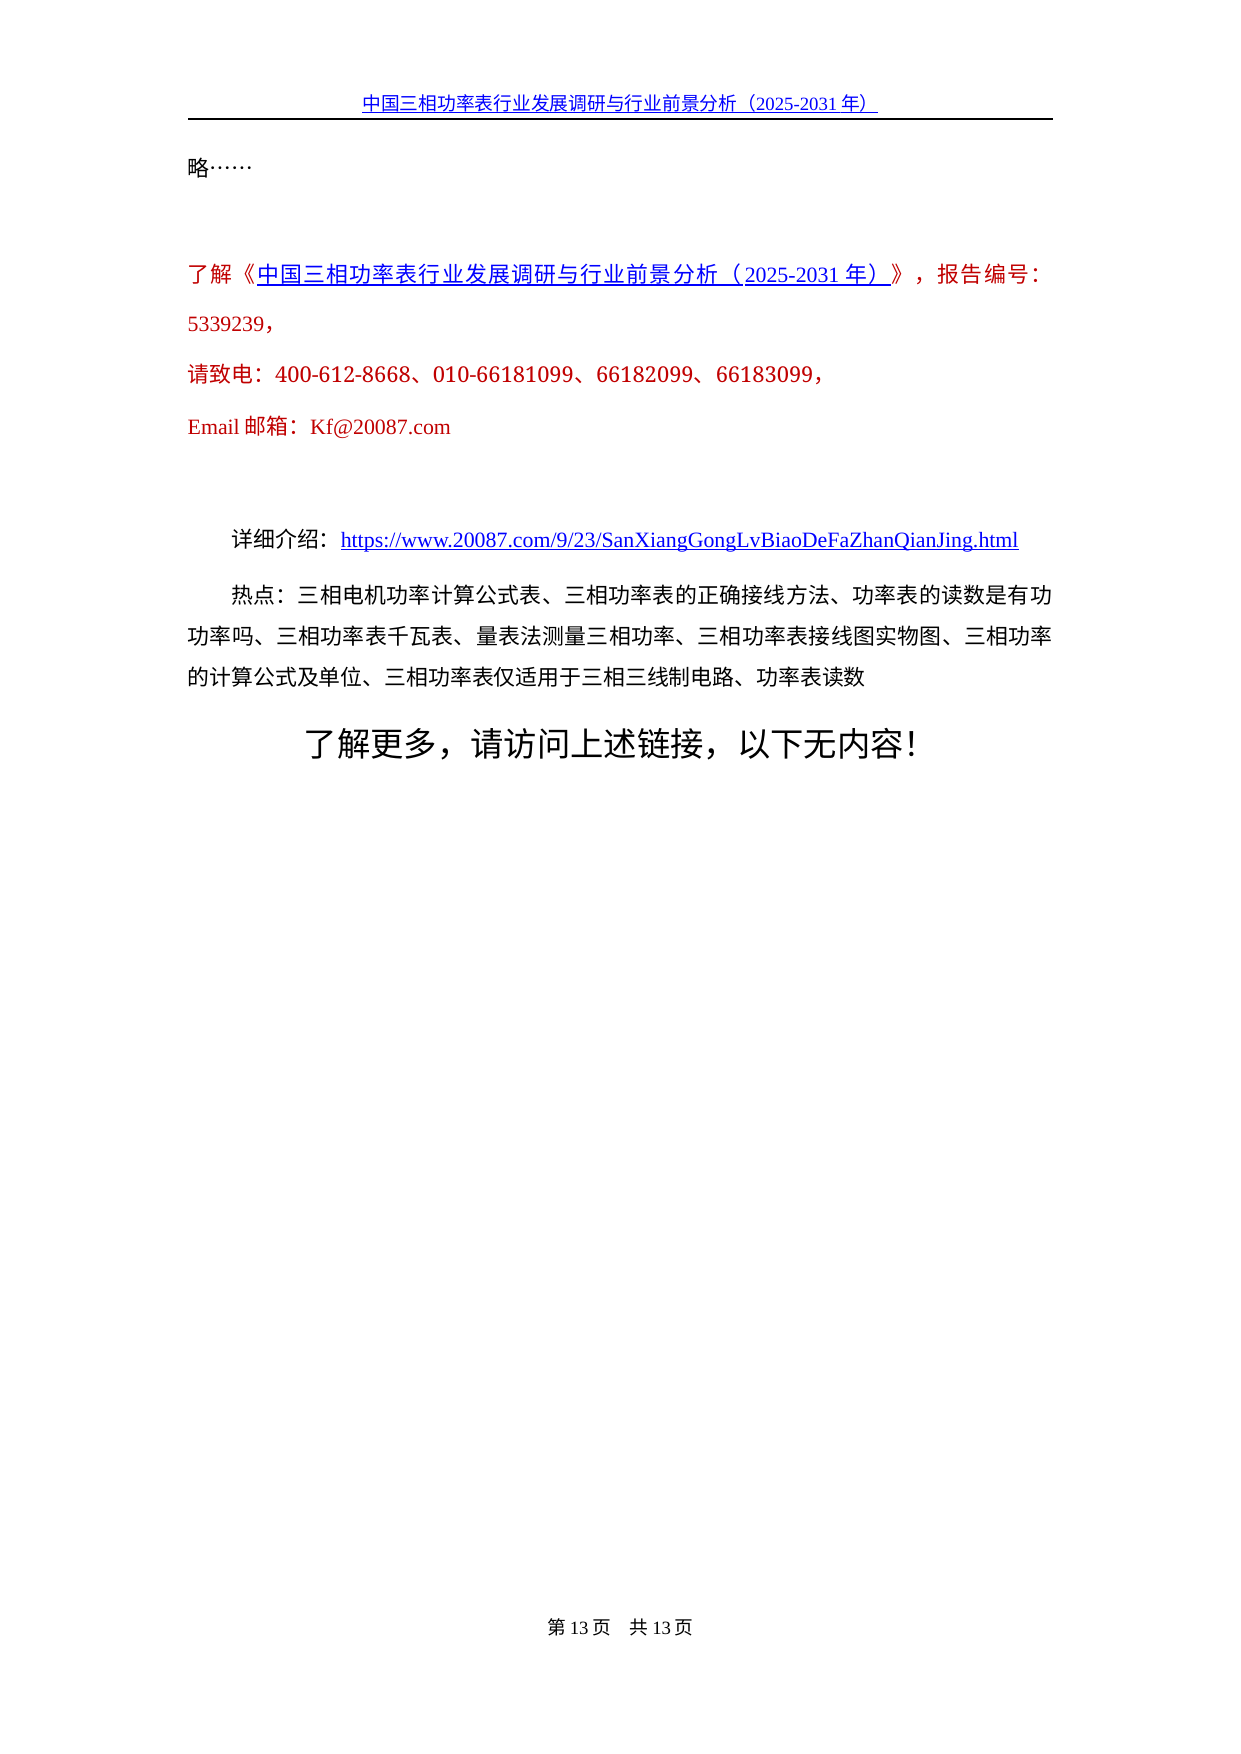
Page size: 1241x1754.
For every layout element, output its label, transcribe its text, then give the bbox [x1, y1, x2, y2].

text Email邮箱：Kf@20087.com [187, 408, 1053, 441]
text 热点：三相电机功率计算公式表、三相功率表的正确接线方法、功率表的读数是有功功率吗、三相功率表千瓦表、量表法测量三相功率、三相功率表接线图实物图、三相功率的计算公式及单位、三相功率表仅适用于三相三线制电路、功率表读数 [187, 578, 1053, 692]
text 详细介绍：https://www.20087.com/9/23/SanXiangGongLvBiaoDeFaZhanQianJing.html [187, 521, 1053, 554]
text 请致电：400-612-8668、010-66181099、66182099、66183099， [187, 357, 1053, 389]
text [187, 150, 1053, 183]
text 了解《中国三相功率表行业发展调研与行业前景分析（2025-2031年）》，报告编号：5339239， [187, 257, 1053, 338]
title 了解更多，请访问上述链接，以下无内容！ [187, 709, 1053, 774]
